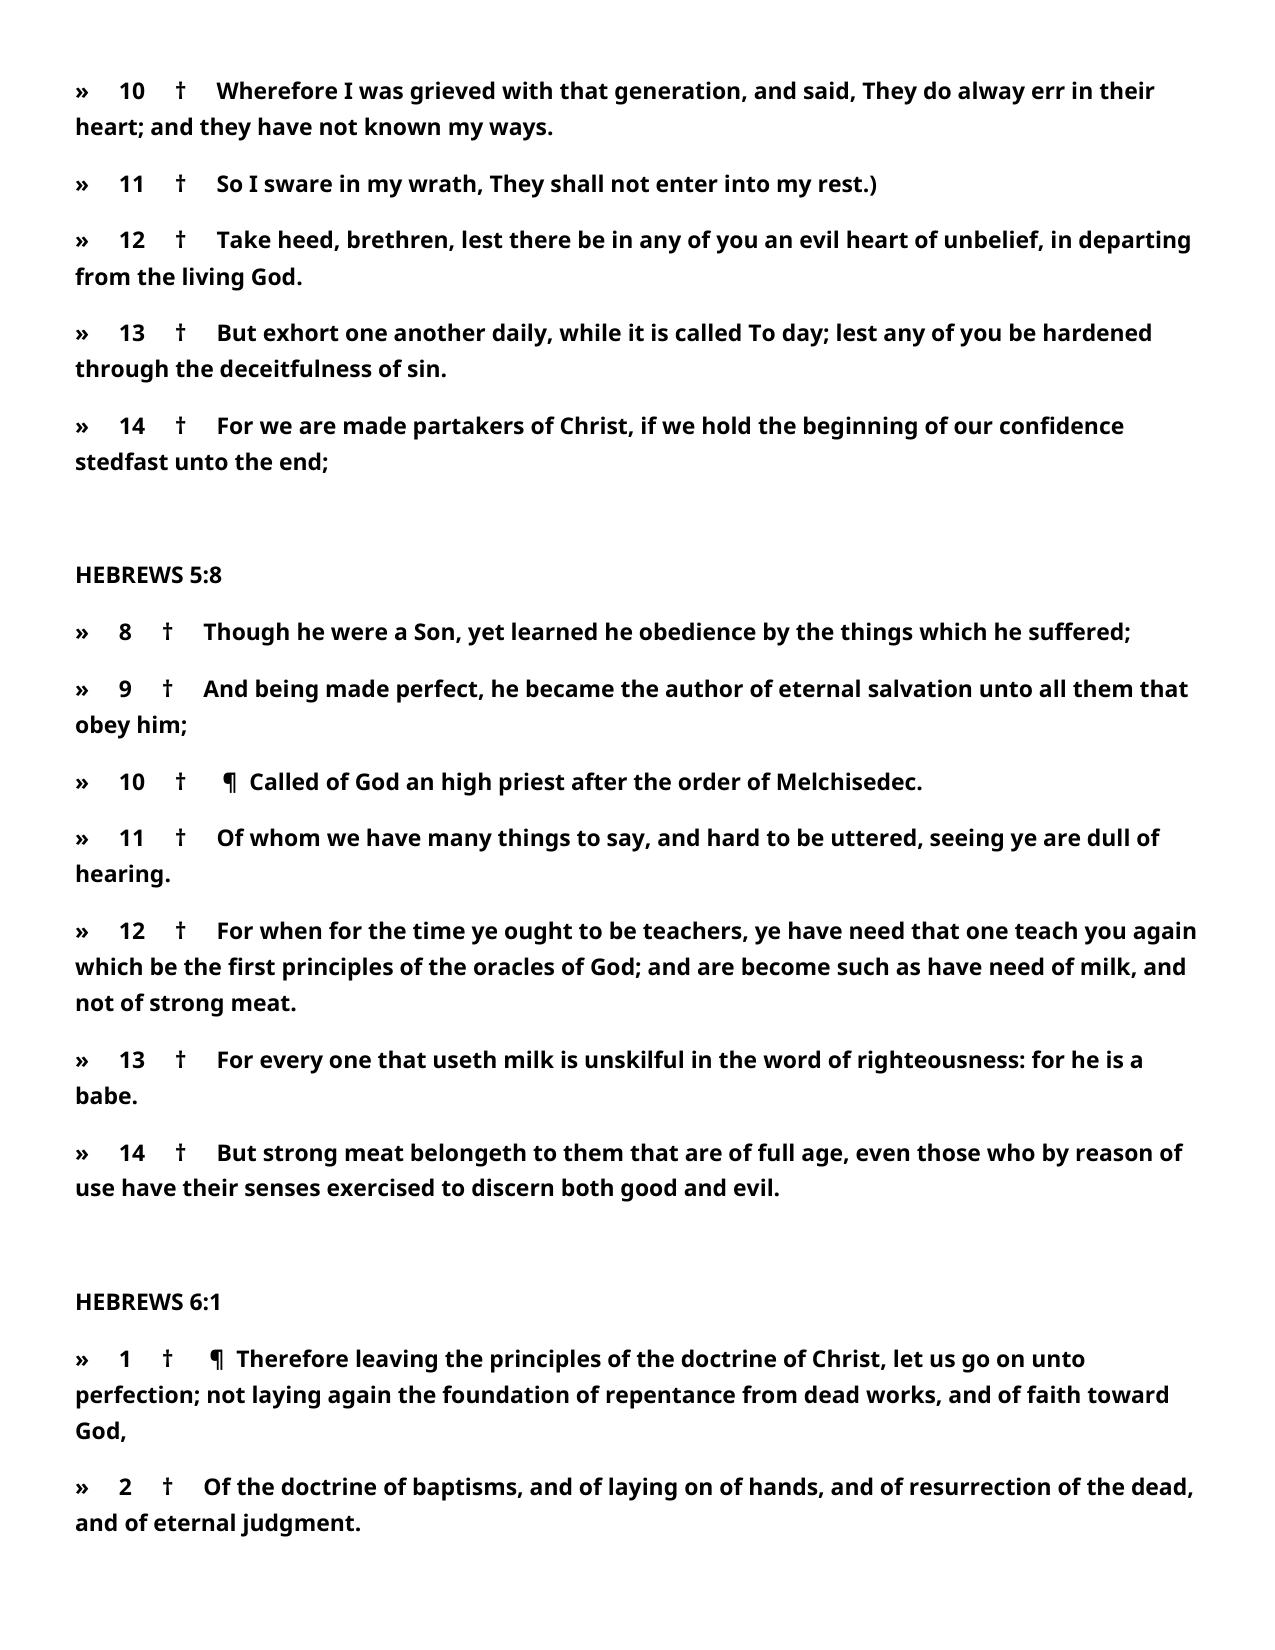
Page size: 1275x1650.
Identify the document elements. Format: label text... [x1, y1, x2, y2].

text » 13 † But exhort one another daily, while it is called To day; lest any of you be hardened through the deceitfulness of sin. [75, 317, 1200, 384]
text » 8 † Though he were a Son, yet learned he obedience by the things which he suffered; [75, 616, 1200, 647]
text HEBREWS 6:1 [75, 1286, 1200, 1317]
text » 14 † For we are made partakers of Christ, if we hold the beginning of our confidence stedfast unto the end; [75, 410, 1200, 477]
text » 10 † Wherefore I was grieved with that generation, and said, They do alway err in their heart; and they have not known my ways. [75, 75, 1200, 142]
text » 11 † So I sware in my wrath, They shall not enter into my rest.) [75, 168, 1200, 199]
text » 13 † For every one that useth milk is unskilful in the word of righteousness: for he is a babe. [75, 1044, 1200, 1111]
text » 9 † And being made perfect, he became the author of eternal salvation unto all them that obey him; [75, 673, 1200, 740]
text HEBREWS 5:8 [75, 559, 1200, 591]
text » 1 † ¶ Therefore leaving the principles of the doctrine of Christ, let us go on unto perfection; not laying again the foundation of repentance from dead works, and of faith toward God, [75, 1343, 1200, 1446]
text » 12 † For when for the time ye ought to be teachers, ye have need that one teach you again which be the first principles of the oracles of God; and are become such as have need of milk, and not of strong meat. [75, 915, 1200, 1018]
text » 14 † But strong meat belongeth to them that are of full age, even those who by reason of use have their senses exercised to discern both good and evil. [75, 1136, 1200, 1204]
text » 11 † Of whom we have many things to say, and hard to be uttered, seeing ye are dull of hearing. [75, 822, 1200, 889]
text » 2 † Of the doctrine of baptisms, and of laying on of hands, and of resurrection of the dead, and of eternal judgment. [75, 1471, 1200, 1538]
text » 10 † ¶ Called of God an high priest after the order of Melchisedec. [75, 766, 1200, 797]
text » 12 † Take heed, brethren, lest there be in any of you an evil heart of unbelief, in departing from the living God. [75, 224, 1200, 292]
